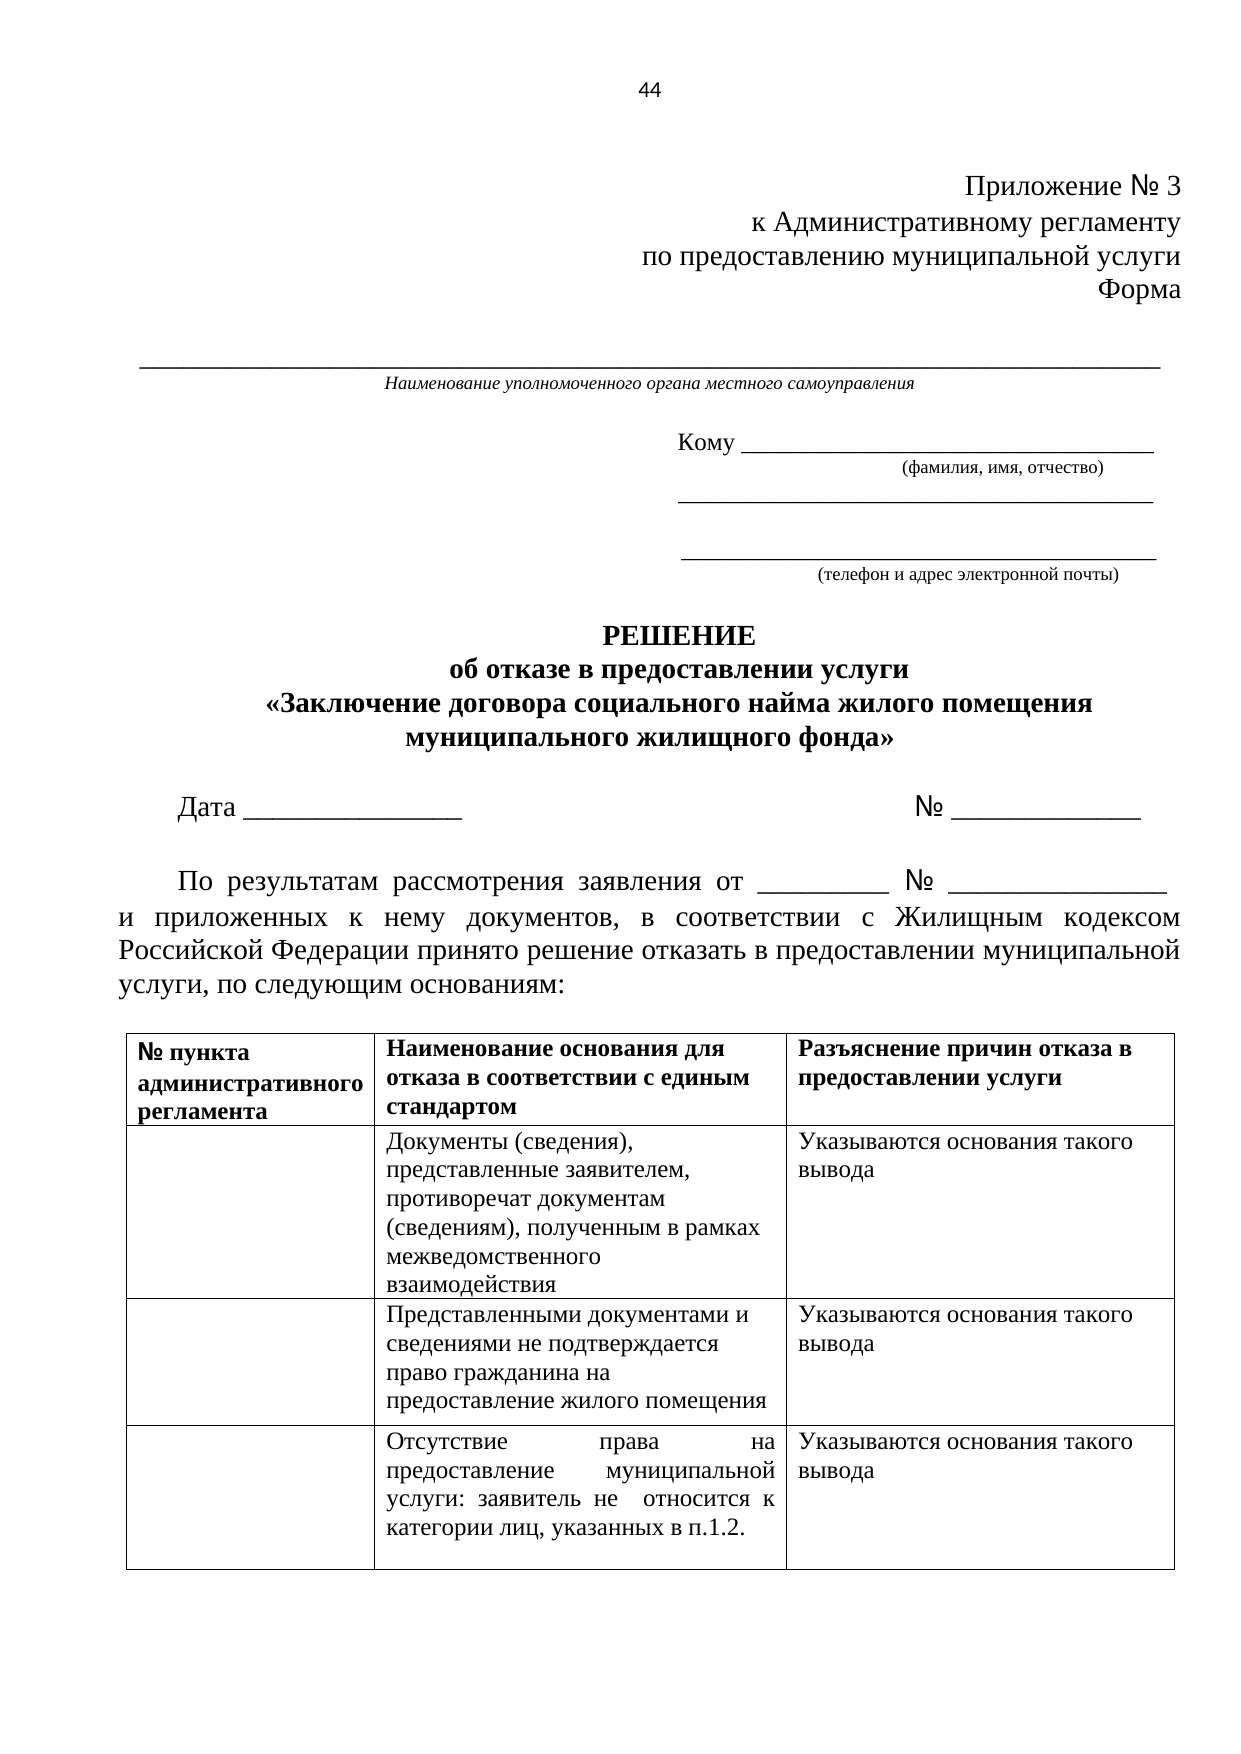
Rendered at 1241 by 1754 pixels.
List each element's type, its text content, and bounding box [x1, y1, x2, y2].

text об отказе в предоставлении услуги [118, 652, 1181, 685]
table_header Разъяснение причин отказа в предоставлении услуги [787, 1034, 1174, 1125]
text ______________________________________________________________________ [118, 338, 1181, 372]
table_cell [127, 1426, 374, 1569]
text ______________________________________ [118, 534, 1181, 563]
table_header № пункта административного регламента [127, 1034, 374, 1125]
table_cell Указываются основания такого вывода [787, 1126, 1174, 1298]
table_cell [127, 1299, 374, 1425]
text По результатам рассмотрения заявления от _________ № _______________ и приложенных к нему документов, в соответствии с Жилищным кодексом Российской Федерации принято решение отказать в предоставлении муниципальной услуги, по следующим основаниям: [118, 859, 1181, 999]
text Приложение № 3 [118, 164, 1181, 204]
table_cell Отсутствие права на предоставление муниципальной услуги: заявитель не относится к категории лиц, указанных в п.1.2. [375, 1426, 786, 1569]
table_cell Документы (сведения), представленные заявителем, противоречат документам (сведениям), полученным в рамках межведомственного взаимодействия [375, 1126, 786, 1298]
text Форма [118, 271, 1181, 305]
text Дата _______________ № _____________ [118, 786, 1181, 825]
text РЕШЕНИЕ [118, 618, 1181, 652]
table_header Наименование основания для отказа в соответствии с единым стандартом [375, 1034, 786, 1125]
table_cell Представленными документами и сведениями не подтверждается право гражданина на предоставление жилого помещения [375, 1299, 786, 1425]
text ______________________________________ [118, 477, 1181, 506]
table_cell [127, 1126, 374, 1298]
text (телефон и адрес электронной почты) [118, 563, 1181, 584]
text к Административному регламенту [532, 204, 1181, 238]
table_cell Указываются основания такого вывода [787, 1299, 1174, 1425]
text «Заключение договора социального найма жилого помещения муниципального жилищного фонда» [118, 685, 1181, 752]
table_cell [787, 1426, 1174, 1569]
text (фамилия, имя, отчество) [118, 456, 1181, 477]
text Наименование уполномоченного органа местного самоуправления [118, 372, 1181, 393]
text Кому _________________________________ [118, 427, 1181, 456]
text по предоставлению муниципальной услуги [532, 238, 1181, 271]
